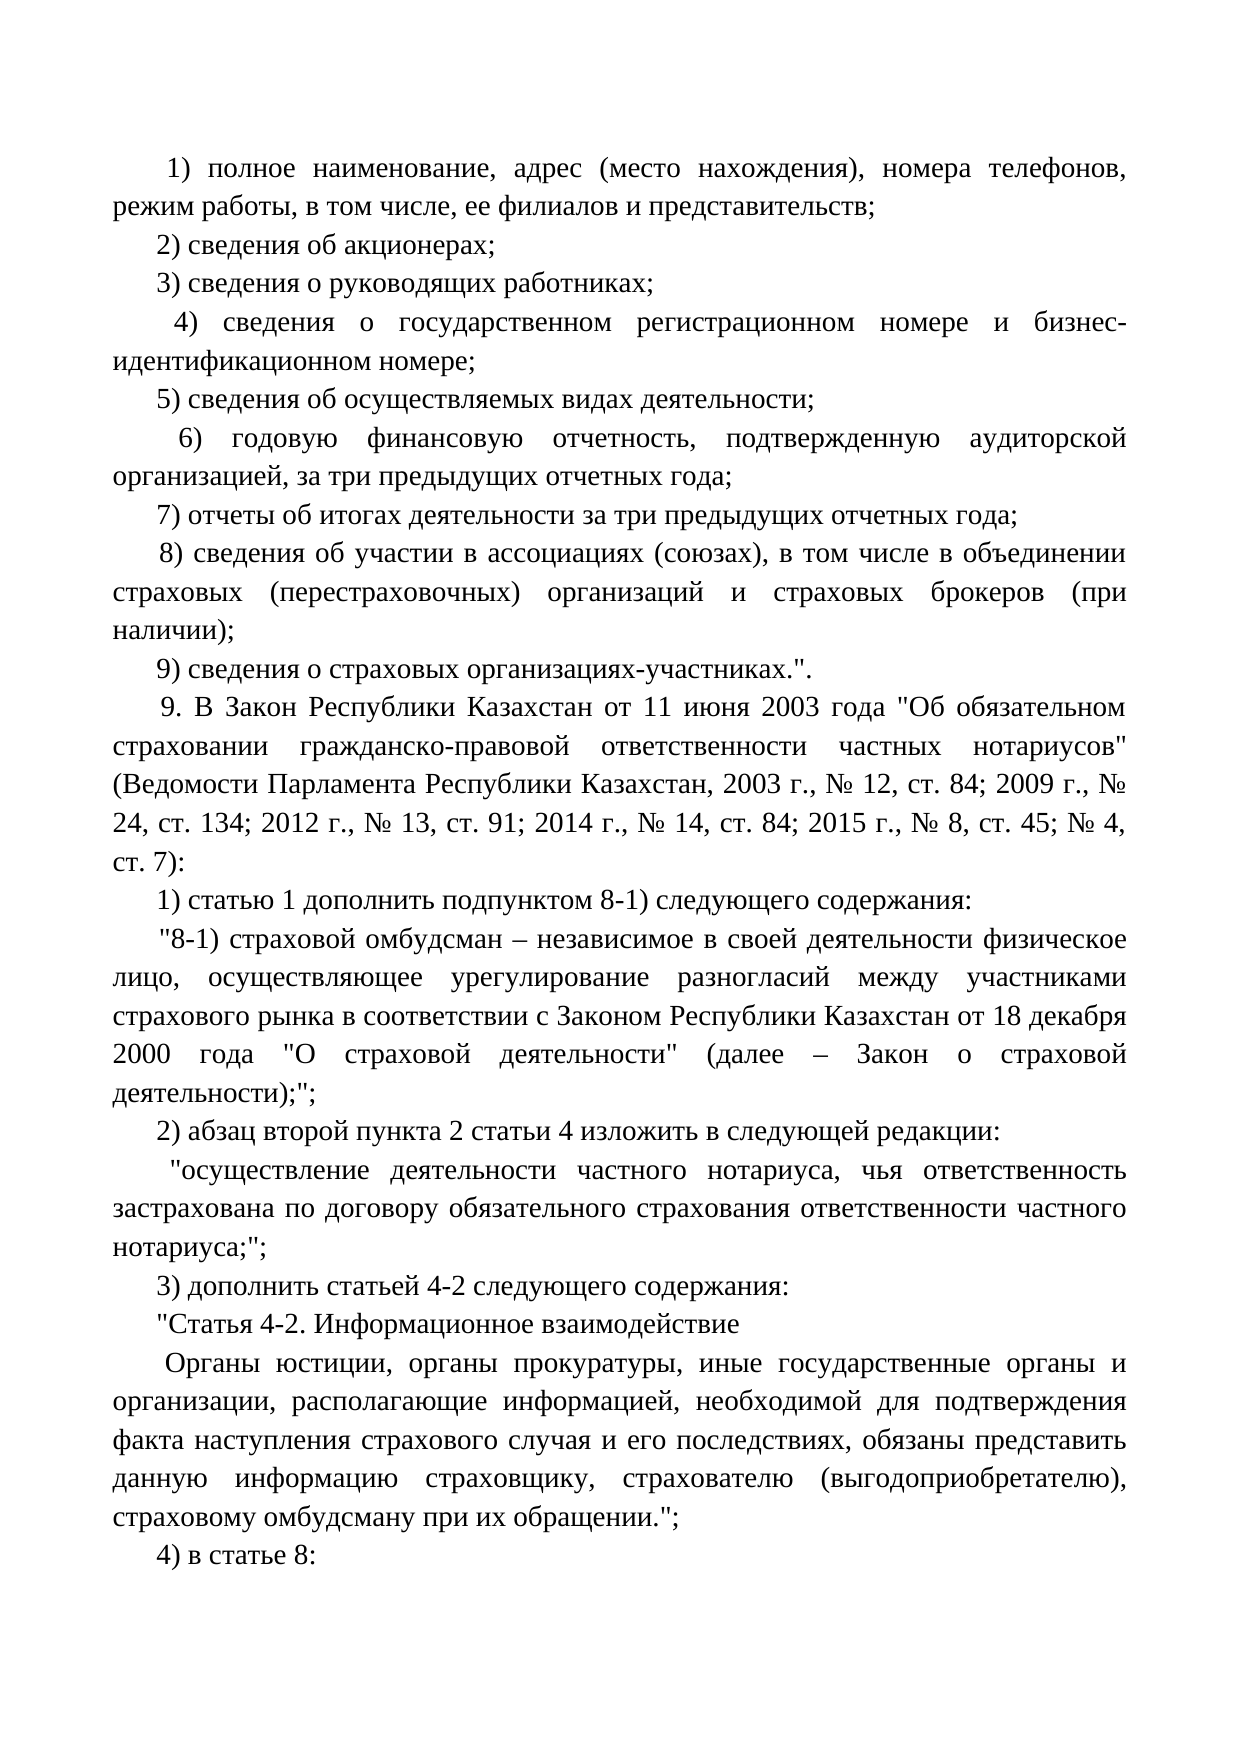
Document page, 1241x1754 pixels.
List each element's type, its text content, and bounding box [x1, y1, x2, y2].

text 7) отчеты об итогах деятельности за три предыдущих отчетных года; [112, 497, 1128, 530]
text Органы юстиции, органы прокуратуры, иные государственные органы и организации, располагающие информацией, необходимой для подтверждения факта наступления страхового случая и его последствиях, обязаны представить данную информацию страховщику, страхователю (выгодоприобретателю), страховому омбудсману при их обращении."; [112, 1345, 1128, 1532]
text 6) годовую финансовую отчетность, подтвержденную аудиторской организацией, за три предыдущих отчетных года; [112, 420, 1128, 492]
text 5) сведения об осуществляемых видах деятельности; [112, 381, 1128, 415]
text 1) полное наименование, адрес (место нахождения), номера телефонов, режим работы, в том числе, ее филиалов и представительств; [112, 150, 1128, 222]
text "осуществление деятельности частного нотариуса, чья ответственность застрахована по договору обязательного страхования ответственности частного нотариуса;"; [112, 1152, 1128, 1263]
text 2) сведения об акционерах; [112, 227, 1128, 261]
text 9) сведения о страховых организациях-участниках.". [112, 651, 1128, 684]
text 4) сведения о государственном регистрационном номере и бизнес-идентификационном номере; [112, 304, 1128, 376]
text 8) сведения об участии в ассоциациях (союзах), в том числе в объединении страховых (перестраховочных) организаций и страховых брокеров (при наличии); [112, 535, 1128, 646]
text 1) статью 1 дополнить подпунктом 8-1) следующего содержания: [112, 882, 1128, 916]
text 3) дополнить статьей 4-2 следующего содержания: [112, 1268, 1128, 1301]
text "Статья 4-2. Информационное взаимодействие [112, 1306, 1128, 1340]
text 4) в статье 8: [112, 1537, 1128, 1571]
text 3) сведения о руководящих работниках; [112, 266, 1128, 299]
text 2) абзац второй пункта 2 статьи 4 изложить в следующей редакции: [112, 1113, 1128, 1147]
text 9. В Закон Республики Казахстан от 11 июня 2003 года "Об обязательном страховании гражданско-правовой ответственности частных нотариусов" (Ведомости Парламента Республики Казахстан, 2003 г., № 12, ст. 84; 2009 г., № 24, ст. 134; 2012 г., № 13, ст. 91; 2014 г., № 14, ст. 84; 2015 г., № 8, ст. 45; № 4, ст. 7): [112, 689, 1128, 877]
text "8-1) страховой омбудсман – независимое в своей деятельности физическое лицо, осуществляющее урегулирование разногласий между участниками страхового рынка в соответствии с Законом Республики Казахстан от 18 декабря 2000 года "О страховой деятельности" (далее – Закон о страховой деятельности);"; [112, 921, 1128, 1108]
